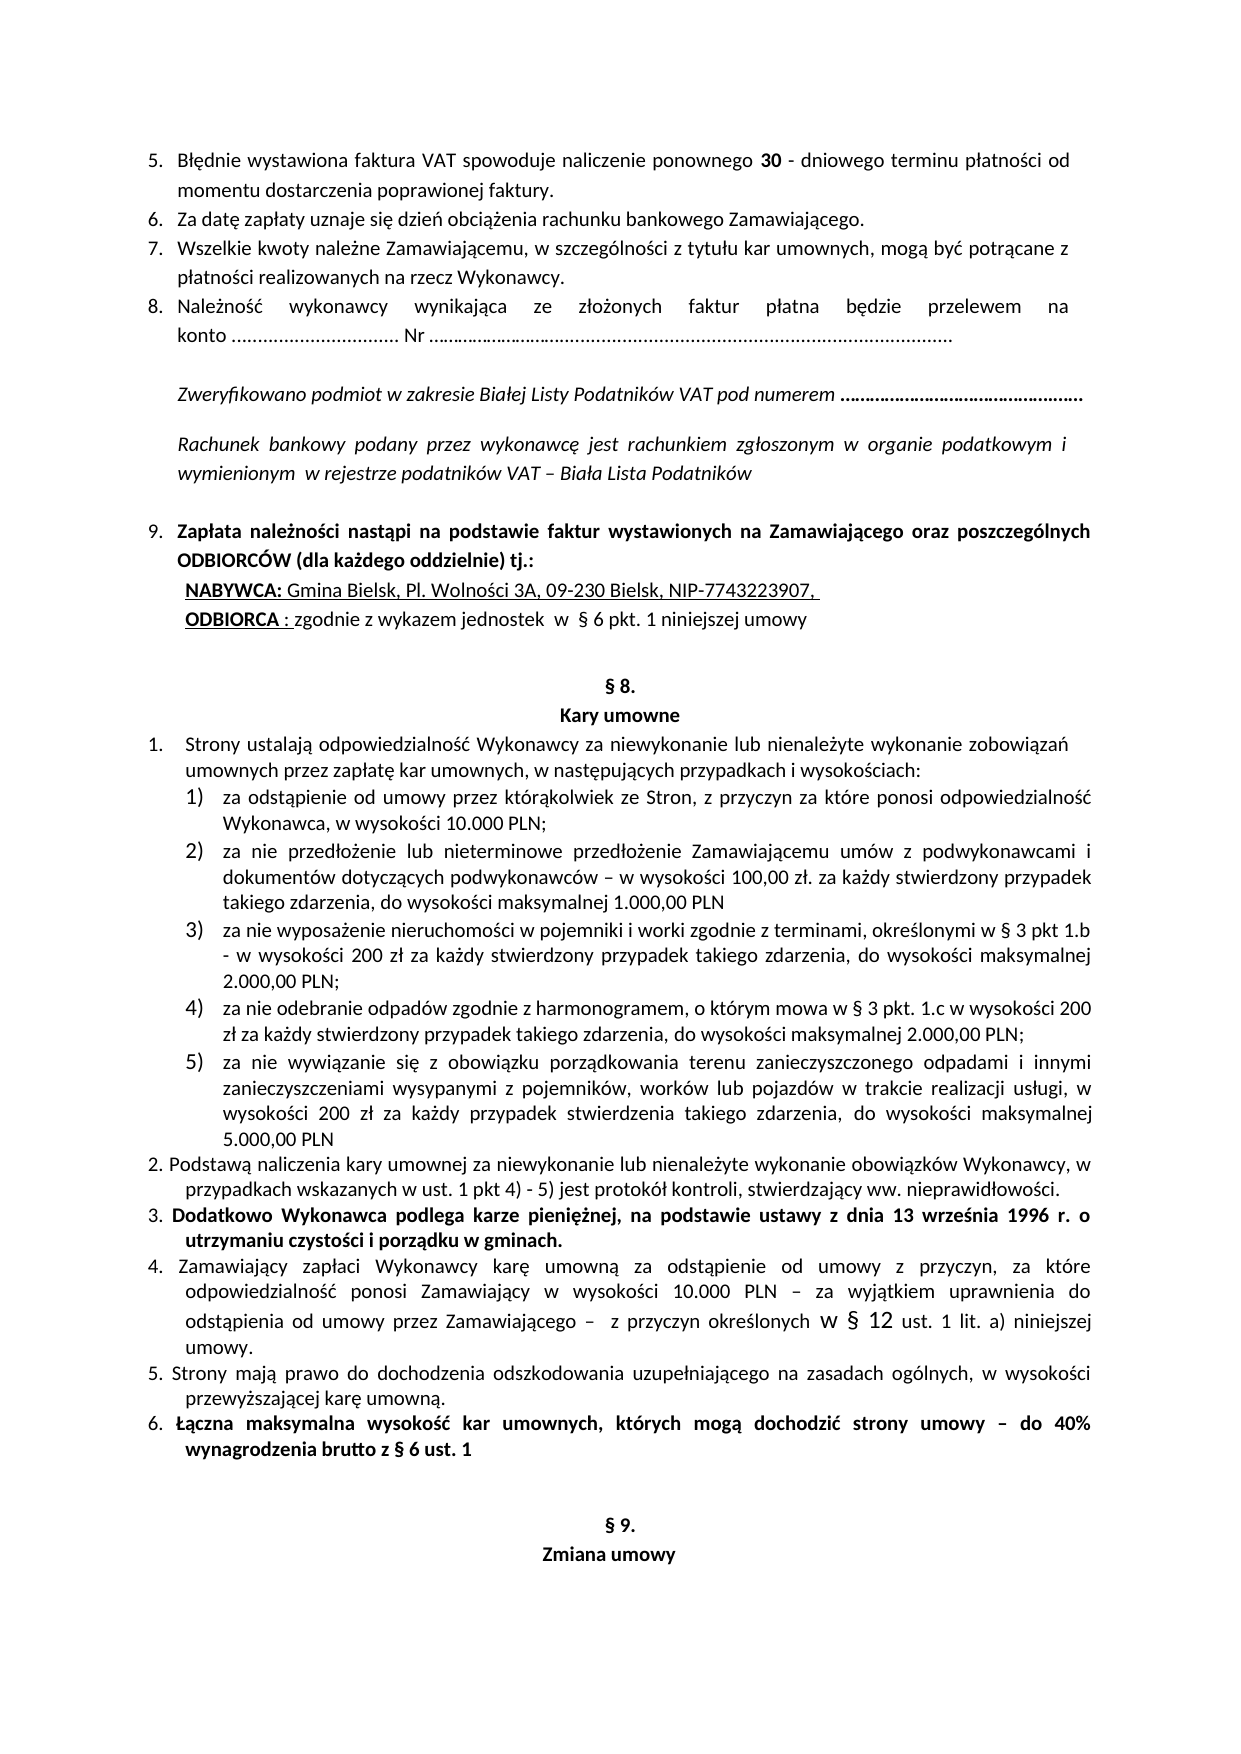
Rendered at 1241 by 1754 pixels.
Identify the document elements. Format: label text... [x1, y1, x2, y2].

list Zapłata należności nastąpi na podstawie faktur wystawionych na Zamawiającego oraz poszczególnych ODBIORCÓW (dla każdego oddzielnie) tj.: [148, 518, 1093, 573]
list Za datę zapłaty uznaje się dzień obciążenia rachunku bankowego Zamawiającego. [148, 206, 1070, 231]
text 3. Dodatkowo Wykonawca podlega karze pieniężnej, na podstawie ustawy z dnia 13 września 1996 r. o utrzymaniu czystości i porządku w gminach. [148, 1202, 1093, 1253]
text § 8. [148, 673, 1093, 699]
list za nie przedłożenie lub nieterminowe przedłożenie Zamawiającemu umów z podwykonawcami i dokumentów dotyczących podwykonawców – w wysokości 100,00 zł. za każdy stwierdzony przypadek takiego zdarzenia, do wysokości maksymalnej 1.000,00 PLN [185, 836, 1093, 915]
list za nie odebranie odpadów zgodnie z harmonogramem, o którym mowa w § 3 pkt. 1.c w wysokości 200 zł za każdy stwierdzony przypadek takiego zdarzenia, do wysokości maksymalnej 2.000,00 PLN; [185, 993, 1093, 1047]
text § 9. [148, 1512, 1093, 1538]
list za nie wyposażenie nieruchomości w pojemniki i worki zgodnie z terminami, określonymi w § 3 pkt 1.b - w wysokości 200 zł za każdy stwierdzony przypadek takiego zdarzenia, do wysokości maksymalnej 2.000,00 PLN; [185, 915, 1093, 993]
text 2. Podstawą naliczenia kary umownej za niewykonanie lub nienależyte wykonanie obowiązków Wykonawcy, w przypadkach wskazanych w ust. 1 pkt 4) - 5) jest protokół kontroli, stwierdzający ww. nieprawidłowości. [148, 1151, 1093, 1202]
list Błędnie wystawiona faktura VAT spowoduje naliczenie ponownego 30 - dniowego terminu płatności od momentu dostarczenia poprawionej faktury. [148, 148, 1070, 202]
text Kary umowne [148, 702, 1093, 728]
text ODBIORCA : zgodnie z wykazem jednostek w § 6 pkt. 1 niniejszej umowy [185, 606, 1093, 631]
text 5. Strony mają prawo do dochodzenia odszkodowania uzupełniającego na zasadach ogólnych, w wysokości przewyższającej karę umowną. [148, 1360, 1093, 1411]
text Rachunek bankowy podany przez wykonawcę jest rachunkiem zgłoszonym w organie podatkowym i wymienionym w rejestrze podatników VAT – Biała Lista Podatników [177, 431, 1070, 486]
text Zmiana umowy [148, 1541, 1070, 1567]
list Wszelkie kwoty należne Zamawiającemu, w szczególności z tytułu kar umownych, mogą być potrącane z płatności realizowanych na rzecz Wykonawcy. [148, 235, 1070, 290]
text NABYWCA: Gmina Bielsk, Pl. Wolności 3A, 09-230 Bielsk, NIP-7743223907, [185, 577, 1093, 602]
text 4. Zamawiający zapłaci Wykonawcy karę umowną za odstąpienie od umowy z przyczyn, za które odpowiedzialność ponosi Zamawiający w wysokości 10.000 PLN – za wyjątkiem uprawnienia do odstąpienia od umowy przez Zamawiającego – z przyczyn określonych w § 12 ust. 1 lit. a) niniejszej umowy. [148, 1253, 1093, 1360]
list Zweryfikowano podmiot w zakresie Białej Listy Podatników VAT pod numerem …………………………………….…… [177, 381, 1093, 406]
list za nie wywiązanie się z obowiązku porządkowania terenu zanieczyszczonego odpadami i innymi zanieczyszczeniami wysypanymi z pojemników, worków lub pojazdów w trakcie realizacji usługi, w wysokości 200 zł za każdy przypadek stwierdzenia takiego zdarzenia, do wysokości maksymalnej 5.000,00 PLN [185, 1047, 1093, 1151]
text 6. Łączna maksymalna wysokość kar umownych, których mogą dochodzić strony umowy – do 40% wynagrodzenia brutto z § 6 ust. 1 [148, 1411, 1093, 1461]
list Należność wykonawcy wynikająca ze złożonych faktur płatna będzie przelewem na konto ................................ Nr ………………………........................................................................... [148, 293, 1070, 348]
list za odstąpienie od umowy przez którąkolwiek ze Stron, z przyczyn za które ponosi odpowiedzialność Wykonawca, w wysokości 10.000 PLN; [185, 782, 1093, 836]
list Strony ustalają odpowiedzialność Wykonawcy za niewykonanie lub nienależyte wykonanie zobowiązań umownych przez zapłatę kar umownych, w następujących przypadkach i wysokościach: [148, 732, 1070, 782]
